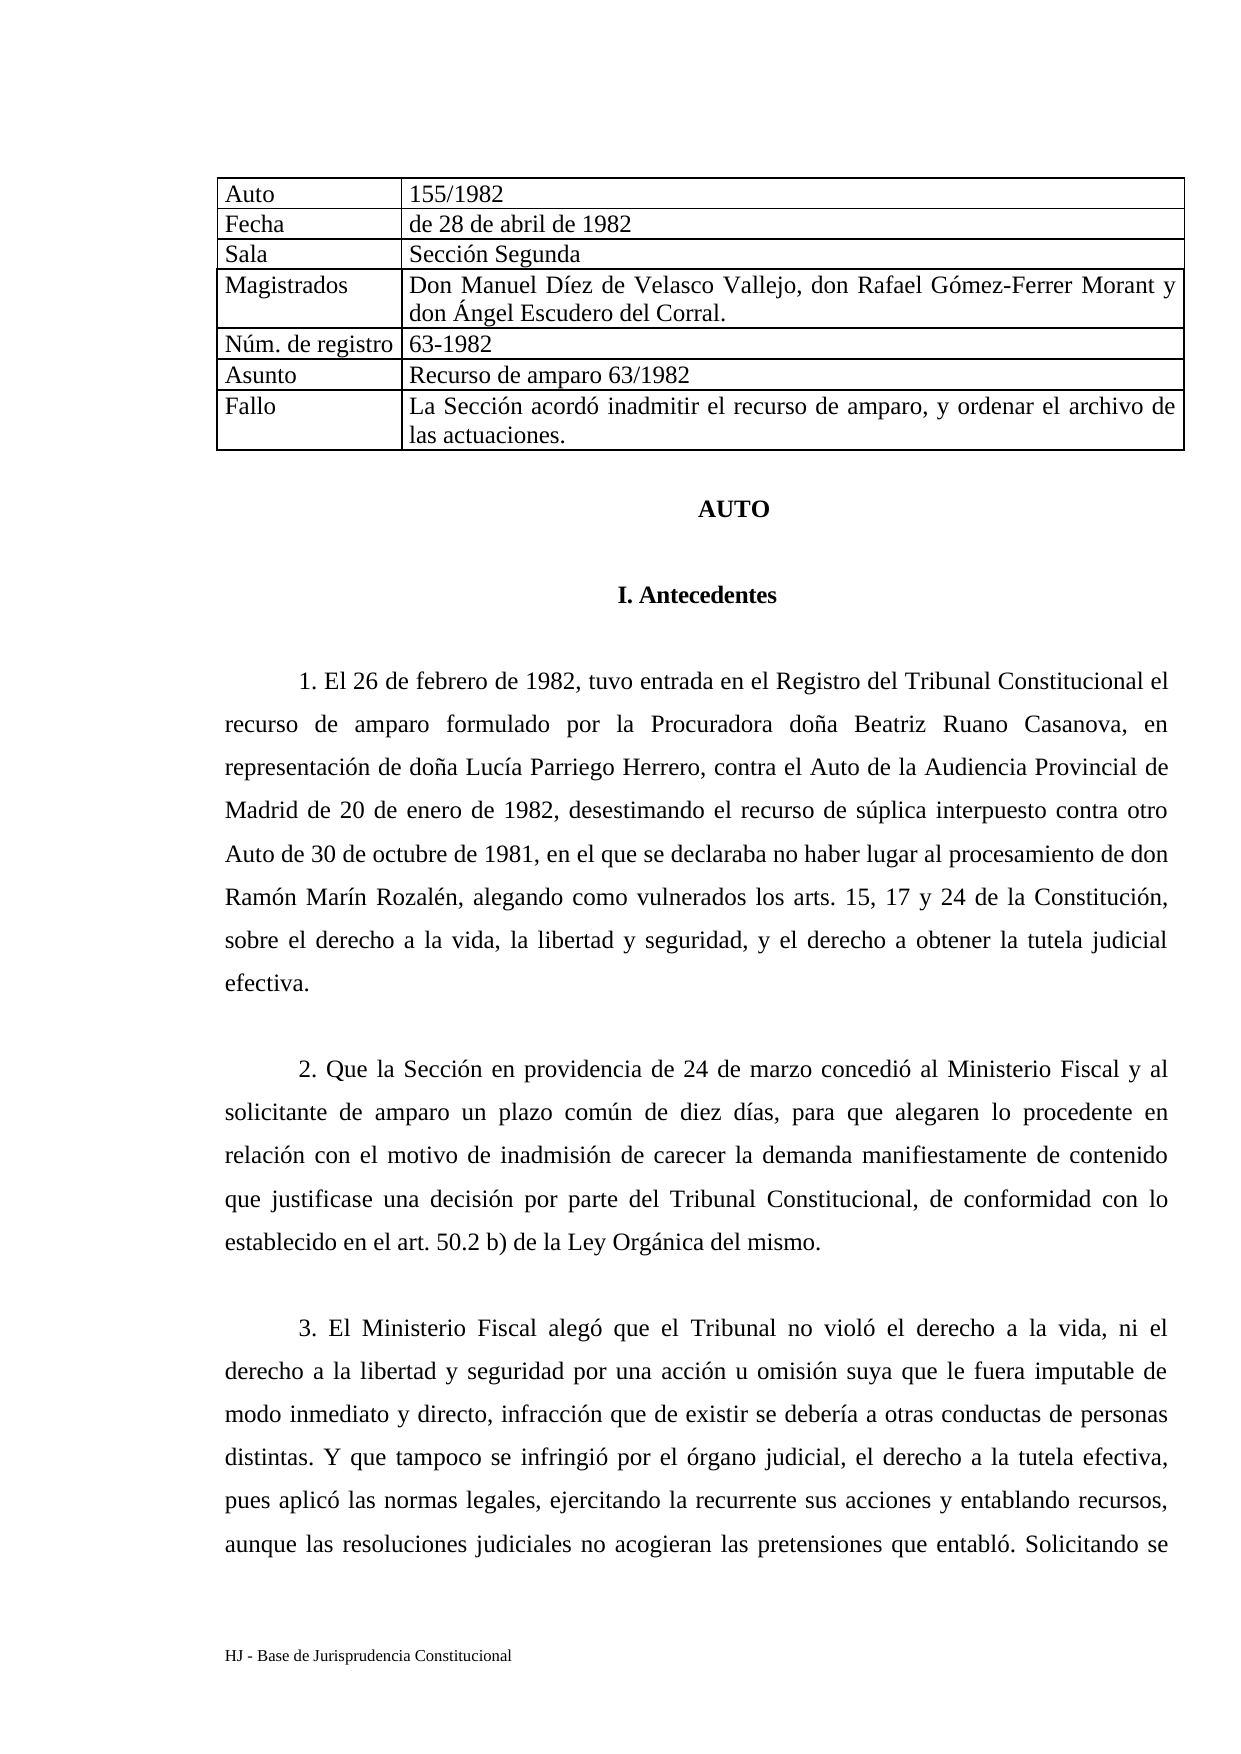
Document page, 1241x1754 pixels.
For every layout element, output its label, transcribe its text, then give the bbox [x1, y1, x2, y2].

text 1. El 26 de febrero de 1982, tuvo entrada en el Registro del Tribunal Constitucional el recurso de amparo formulado por la Procuradora doña Beatriz Ruano Casanova, en representación de doña Lucía Parriego Herrero, contra el Auto de la Audiencia Provincial de Madrid de 20 de enero de 1982, desestimando el recurso de súplica interpuesto contra otro Auto de 30 de octubre de 1981, en el que se declaraba no haber lugar al procesamiento de don Ramón Marín Rozalén, alegando como vulnerados los arts. 15, 17 y 24 de la Constitución, sobre el derecho a la vida, la libertad y seguridad, y el derecho a obtener la tutela judicial efectiva. [224, 666, 1169, 997]
text I. Antecedentes [224, 580, 1169, 609]
table_cell Sala [218, 240, 401, 268]
table_cell Fecha [218, 209, 401, 238]
table_cell 63-1982 [403, 329, 1183, 358]
table_cell Magistrados [218, 270, 401, 327]
table_cell Fallo [218, 391, 401, 448]
table_cell Don Manuel Díez de Velasco Vallejo, don Rafael Gómez-Ferrer Morant y don Ángel Escudero del Corral. [403, 270, 1183, 327]
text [224, 1313, 1169, 1557]
table_header Auto [218, 179, 401, 207]
table_cell Núm. de registro [218, 329, 401, 358]
table_cell Asunto [218, 360, 401, 389]
table_cell de 28 de abril de 1982 [402, 209, 1184, 238]
text 2. Que la Sección en providencia de 24 de marzo concedió al Ministerio Fiscal y al solicitante de amparo un plazo común de diez días, para que alegaren lo procedente en relación con el motivo de inadmisión de carecer la demanda manifiestamente de contenido que justificase una decisión por parte del Tribunal Constitucional, de conformidad con lo establecido en el art. 50.2 b) de la Ley Orgánica del mismo. [224, 1054, 1169, 1256]
table_cell Recurso de amparo 63/1982 [403, 360, 1183, 389]
table_cell Sección Segunda [402, 240, 1184, 268]
table_header 155/1982 [402, 179, 1184, 207]
table_cell La Sección acordó inadmitir el recurso de amparo, y ordenar el archivo de las actuaciones. [403, 391, 1183, 448]
text AUTO [224, 494, 1169, 522]
